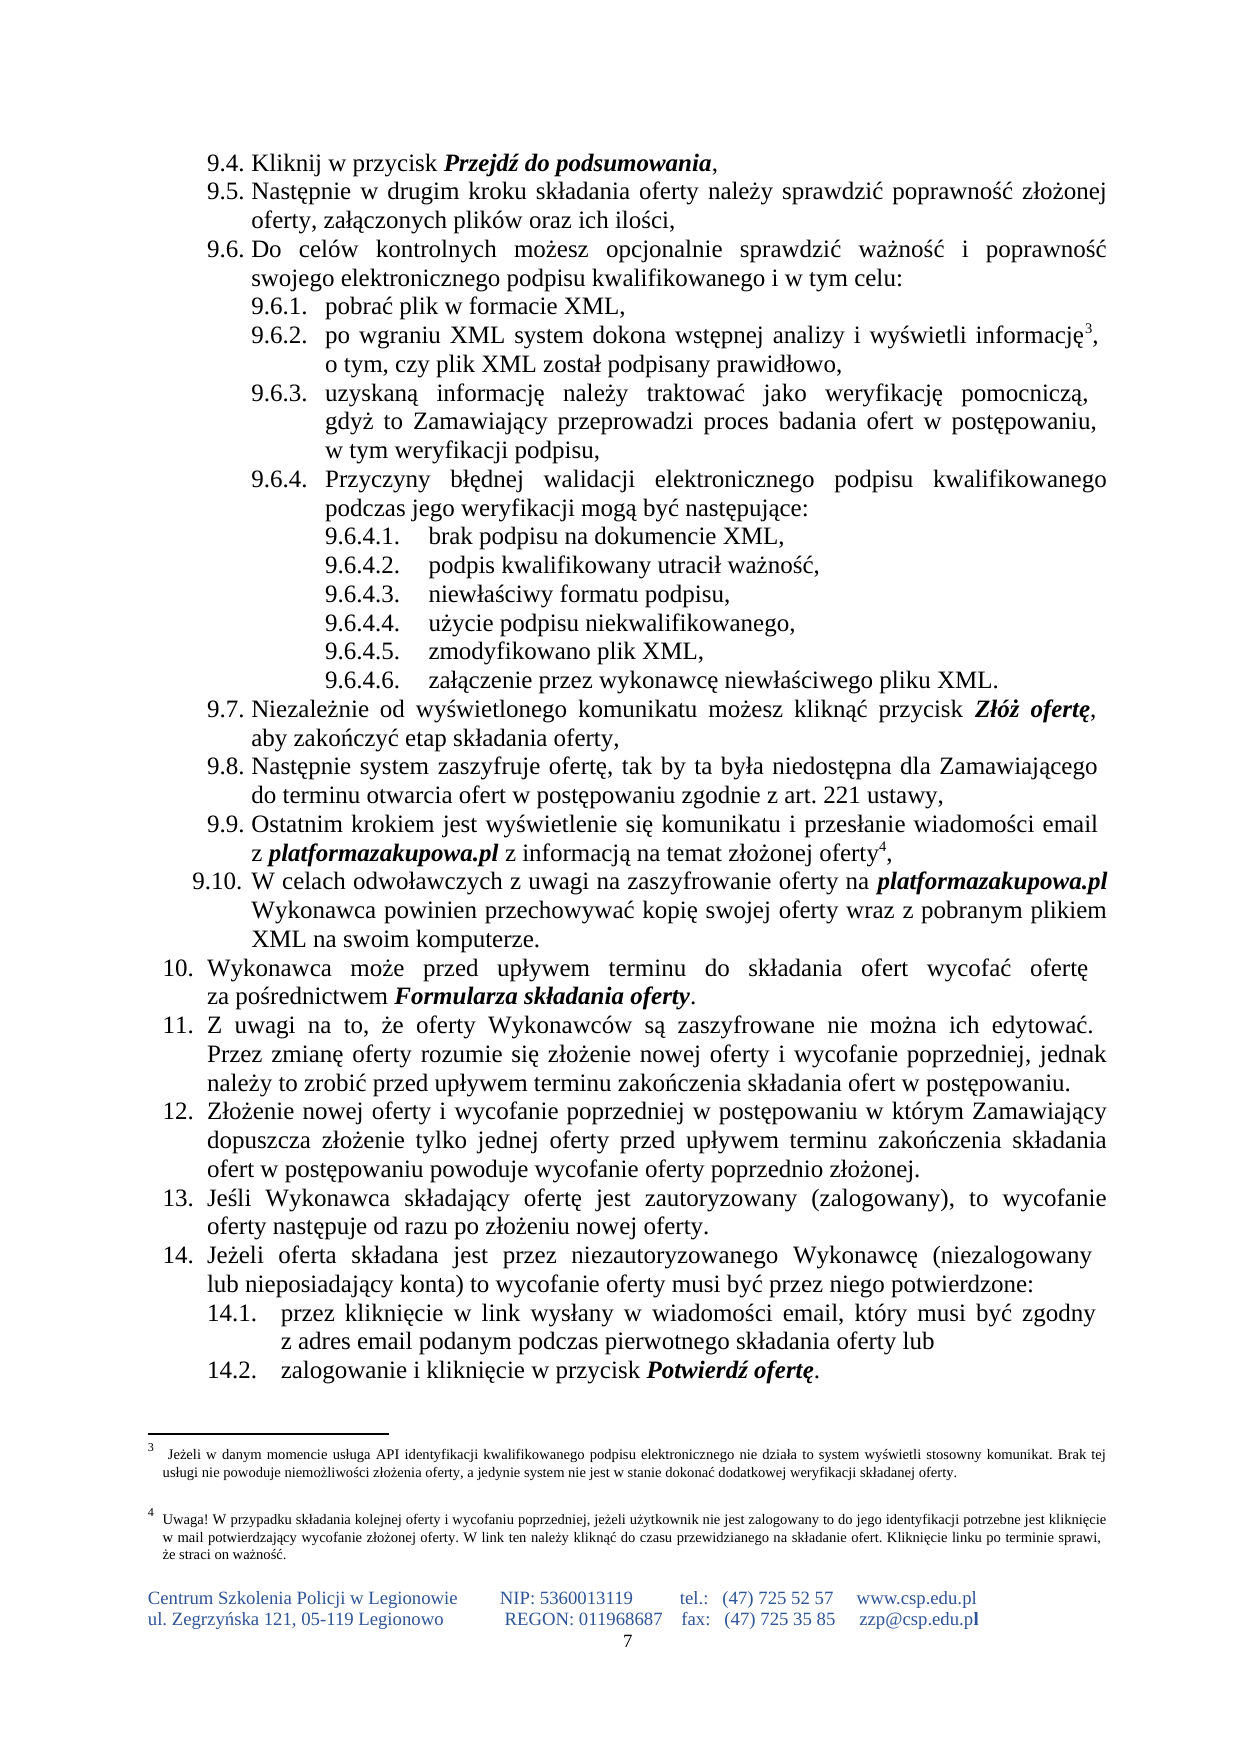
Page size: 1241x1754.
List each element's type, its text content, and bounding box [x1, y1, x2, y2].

text 9.6.4.2. podpis kwalifikowany utracił ważność, [325, 550, 1107, 579]
text 9.8. Następnie system zaszyfruje ofertę, tak by ta była niedostępna dla Zamawiającego do terminu otwarcia ofert w postępowaniu zgodnie z art. 221 ustawy, [207, 751, 1107, 809]
text 14.2. zalogowanie i kliknięcie w przycisk Potwierdź ofertę. [207, 1355, 1107, 1384]
text 9.6.4.4. użycie podpisu niekwalifikowanego, [325, 608, 1107, 636]
text 9.4. Kliknij w przycisk Przejdź do podsumowania, [207, 148, 1107, 176]
text 14. Jeżeli oferta składana jest przez niezautoryzowanego Wykonawcę (niezalogowany lub nieposiadający konta) to wycofanie oferty musi być przez niego potwierdzone: [162, 1240, 1107, 1298]
text 10. Wykonawca może przed upływem terminu do składania ofert wycofać ofertę za pośrednictwem Formularza składania oferty. [162, 953, 1107, 1010]
text 9.6.1. pobrać plik w formacie XML, [251, 291, 1107, 320]
text 9.7. Niezależnie od wyświetlonego komunikatu możesz kliknąć przycisk Złóż ofertę, aby zakończyć etap składania oferty, [207, 694, 1107, 751]
text 9.6.4.1. brak podpisu na dokumencie XML, [325, 521, 1107, 550]
text 9.6.4.5. zmodyfikowano plik XML, [325, 636, 1107, 665]
text 11. Z uwagi na to, że oferty Wykonawców są zaszyfrowane nie można ich edytować. Przez zmianę oferty rozumie się złożenie nowej oferty i wycofanie poprzedniej, jednak należy to zrobić przed upływem terminu zakończenia składania ofert w postępowaniu. [162, 1010, 1107, 1096]
text 9.6.4. Przyczyny błędnej walidacji elektronicznego podpisu kwalifikowanego podczas jego weryfikacji mogą być następujące: [251, 464, 1107, 521]
text 13. Jeśli Wykonawca składający ofertę jest zautoryzowany (zalogowany), to wycofanie oferty następuje od razu po złożeniu nowej oferty. [162, 1183, 1107, 1240]
text 9.6.3. uzyskaną informację należy traktować jako weryfikację pomocniczą, gdyż to Zamawiający przeprowadzi proces badania ofert w postępowaniu, w tym weryfikacji podpisu, [251, 378, 1107, 464]
text 9.6.2. po wgraniu XML system dokona wstępnej analizy i wyświetli informację, o tym, czy plik XML został podpisany prawidłowo, [251, 320, 1107, 378]
text 9.9. Ostatnim krokiem jest wyświetlenie się komunikatu i przesłanie wiadomości email z platformazakupowa.pl z informacją na temat złożonej oferty, [207, 809, 1107, 866]
text 9.5. Następnie w drugim kroku składania oferty należy sprawdzić poprawność złożonej oferty, załączonych plików oraz ich ilości, [207, 176, 1107, 234]
text 9.6.4.3. niewłaściwy formatu podpisu, [325, 579, 1107, 608]
text 9.10. W celach odwoławczych z uwagi na zaszyfrowanie oferty na platformazakupowa.pl Wykonawca powinien przechowywać kopię swojej oferty wraz z pobranym plikiem XML na swoim komputerze. [192, 866, 1107, 953]
text 14.1. przez kliknięcie w link wysłany w wiadomości email, który musi być zgodny z adres email podanym podczas pierwotnego składania oferty lub [207, 1298, 1107, 1355]
text 12. Złożenie nowej oferty i wycofanie poprzedniej w postępowaniu w którym Zamawiający dopuszcza złożenie tylko jednej oferty przed upływem terminu zakończenia składania ofert w postępowaniu powoduje wycofanie oferty poprzednio złożonej. [162, 1096, 1107, 1183]
text 9.6. Do celów kontrolnych możesz opcjonalnie sprawdzić ważność i poprawność swojego elektronicznego podpisu kwalifikowanego i w tym celu: [207, 234, 1107, 291]
text 9.6.4.6. załączenie przez wykonawcę niewłaściwego pliku XML. [325, 665, 1107, 694]
